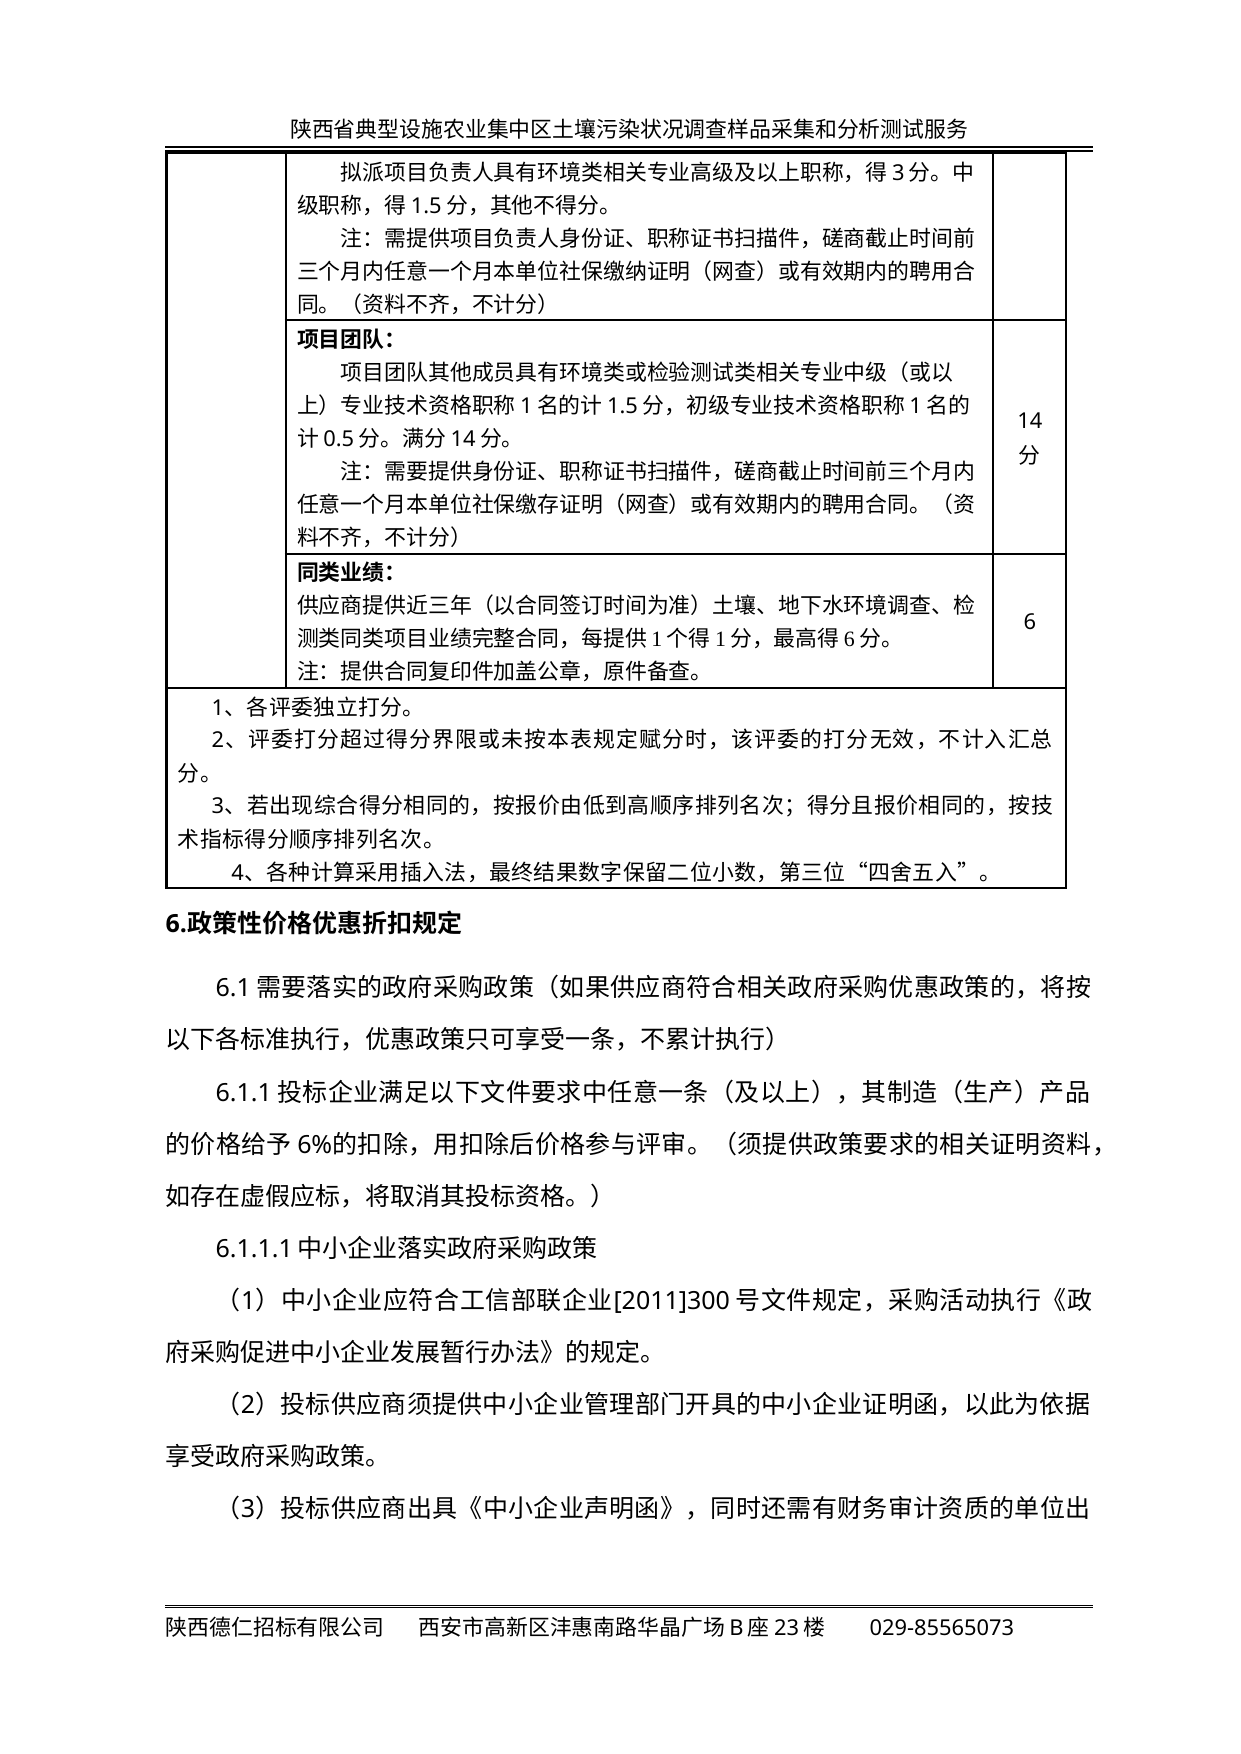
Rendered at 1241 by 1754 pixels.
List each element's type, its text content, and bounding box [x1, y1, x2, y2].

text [165, 1476, 1093, 1528]
table_cell 14分 [994, 321, 1065, 553]
text （1）中小企业应符合工信部联企业[2011]300号文件规定，采购活动执行《政府采购促进中小企业发展暂行办法》的规定。 [165, 1268, 1093, 1372]
text 6.1.1投标企业满足以下文件要求中任意一条（及以上），其制造（生产）产品的价格给予6%的扣除，用扣除后价格参与评审。（须提供政策要求的相关证明资料，如存在虚假应标，将取消其投标资格。） [165, 1059, 1093, 1216]
text 6.1.1.1中小企业落实政府采购政策 [165, 1216, 1093, 1268]
table_cell 6 [994, 555, 1065, 687]
table_cell 同类业绩： 供应商提供近三年（以合同签订时间为准）土壤、地下水环境调查、检测类同类项目业绩完整合同，每提供1个得1分，最高得6分。 注：提供合同复印件加盖公章，原件备查。 [287, 555, 992, 687]
table_cell 3分 [994, 154, 1065, 319]
text （2）投标供应商须提供中小企业管理部门开具的中小企业证明函，以此为依据享受政府采购政策。 [165, 1372, 1093, 1476]
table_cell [287, 154, 992, 319]
table_cell 1、各评委独立打分。 2、评委打分超过得分界限或未按本表规定赋分时，该评委的打分无效，不计入汇总分。 3、若出现综合得分相同的，按报价由低到高顺序排列名次；得分且报价相同的，按技术指标得分顺序排列名次。 4、各种计算采用插入法，最终结果数字保留二位小数，第三位“四舍五入”。 [168, 689, 1065, 887]
text 6.政策性价格优惠折扣规定 [165, 889, 1093, 955]
table_cell 项目团队： 项目团队其他成员具有环境类或检验测试类相关专业中级（或以上）专业技术资格职称1名的计1.5分，初级专业技术资格职称1名的计0.5分。满分14分。 注：需要提供身份证、职称证书扫描件，磋商截止时间前三个月内任意一个月本单位社保缴存证明（网查）或有效期内的聘用合同。（资料不齐，不计分） [287, 321, 992, 553]
text 6.1需要落实的政府采购政策（如果供应商符合相关政府采购优惠政策的，将按以下各标准执行，优惠政策只可享受一条，不累计执行） [165, 955, 1093, 1059]
